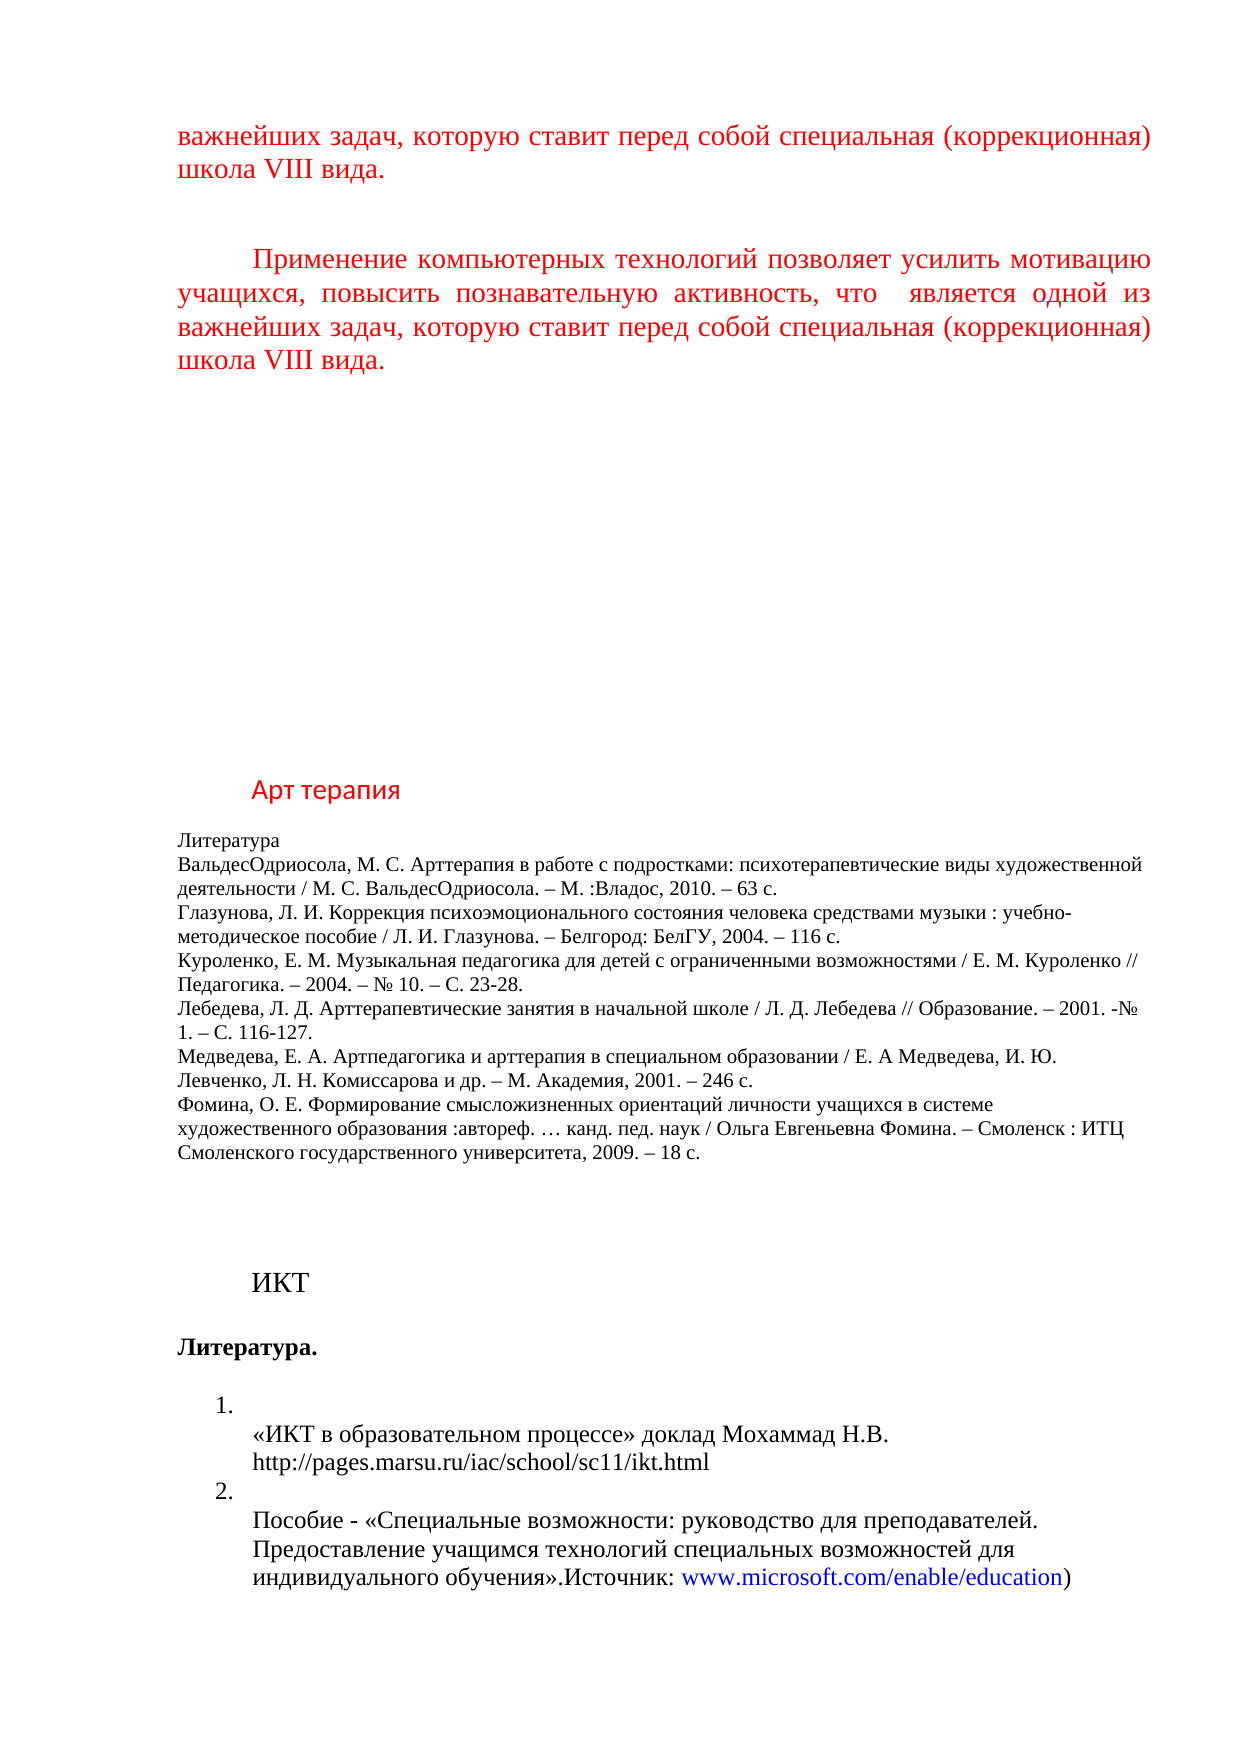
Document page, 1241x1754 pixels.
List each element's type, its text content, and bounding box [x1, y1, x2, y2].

list Пособие - «Специальные возможности: руководство для преподавателей. Предоставление учащимся технологий специальных возможностей для индивидуального обучения».Источник: www.microsoft.com/enable/education) [215, 1476, 1152, 1591]
text Глазунова, Л. И. Коррекция психоэмоционального состояния человека средствами музыки : учебно-методическое пособие / Л. И. Глазунова. – Белгород: БелГУ, 2004. – 116 с. [177, 900, 1152, 948]
text ИКТ [177, 1265, 1152, 1298]
text Медведева, Е. А. Артпедагогика и арттерапия в специальном образовании / Е. А Медведева, И. Ю. Левченко, Л. Н. Комиссарова и др. – М. Академия, 2001. – 246 с. [177, 1044, 1152, 1092]
text Фомина, О. Е. Формирование смысложизненных ориентаций личности учащихся в системе художественного образования :автореф. … канд. пед. наук / Ольга Евгеньевна Фомина. – Смоленск : ИТЦ Смоленского государственного университета, 2009. – 18 с. [177, 1092, 1152, 1164]
text Лебедева, Л. Д. Арттерапевтические занятия в начальной школе / Л. Д. Лебедева // Образование. – 2001. -№ 1. – С. 116-127. [177, 996, 1152, 1044]
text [177, 118, 1152, 185]
text ВальдесОдриосола, М. С. Арттерапия в работе с подростками: психотерапевтические виды художественной деятельности / М. С. ВальдесОдриосола. – М. :Владос, 2010. – 63 с. [177, 852, 1152, 900]
text Литература. [177, 1332, 1152, 1361]
list «ИКТ в образовательном процессе» доклад Мохаммад Н.В. http://pages.marsu.ru/iac/school/sc11/ikt.html [215, 1390, 1152, 1476]
text Арт терапия [177, 771, 1152, 807]
text Литература [177, 827, 1152, 852]
text Куроленко, Е. М. Музыкальная педагогика для детей с ограниченными возможностями / Е. М. Куроленко // Педагогика. – 2004. – № 10. – С. 23-28. [177, 948, 1152, 996]
